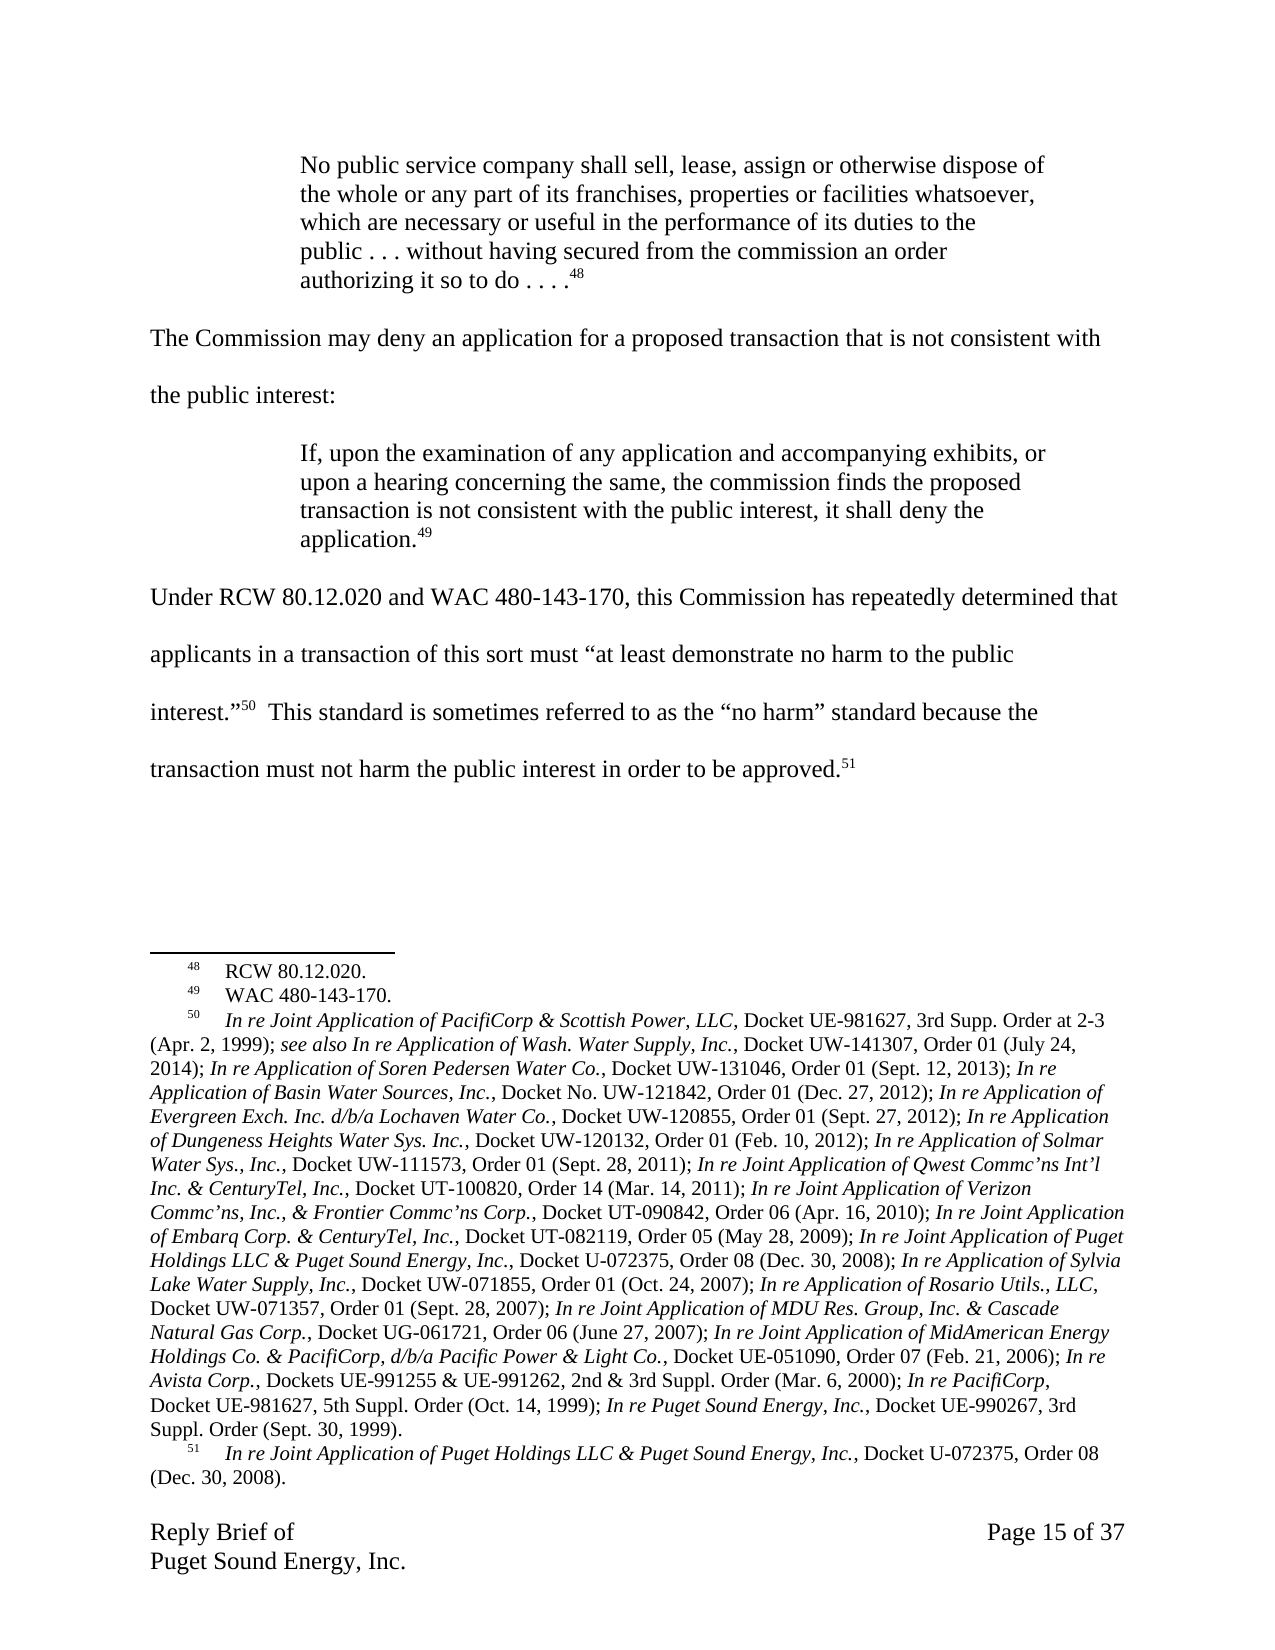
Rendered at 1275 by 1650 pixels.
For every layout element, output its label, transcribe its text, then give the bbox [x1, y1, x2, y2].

text The Commission may deny an application for a proposed transaction that is not consistent with the public interest: [150, 323, 1125, 409]
text No public service company shall sell, lease, assign or otherwise dispose of the whole or any part of its franchises, properties or facilities whatsoever, which are necessary or useful in the performance of its duties to the public . . . without having secured from the commission an order authorizing it so to do . . . . [300, 150, 1050, 294]
text If, upon the examination of any application and accompanying exhibits, or upon a hearing concerning the same, the commission finds the proposed transaction is not consistent with the public interest, it shall deny the application. [300, 438, 1050, 553]
text Under RCW 80.12.020 and WAC 480-143-170, this Commission has repeatedly determined that applicants in a transaction of this sort must “at least demonstrate no harm to the public interest.” This standard is sometimes referred to as the “no harm” standard because the transaction must not harm the public interest in order to be approved. [150, 582, 1125, 783]
